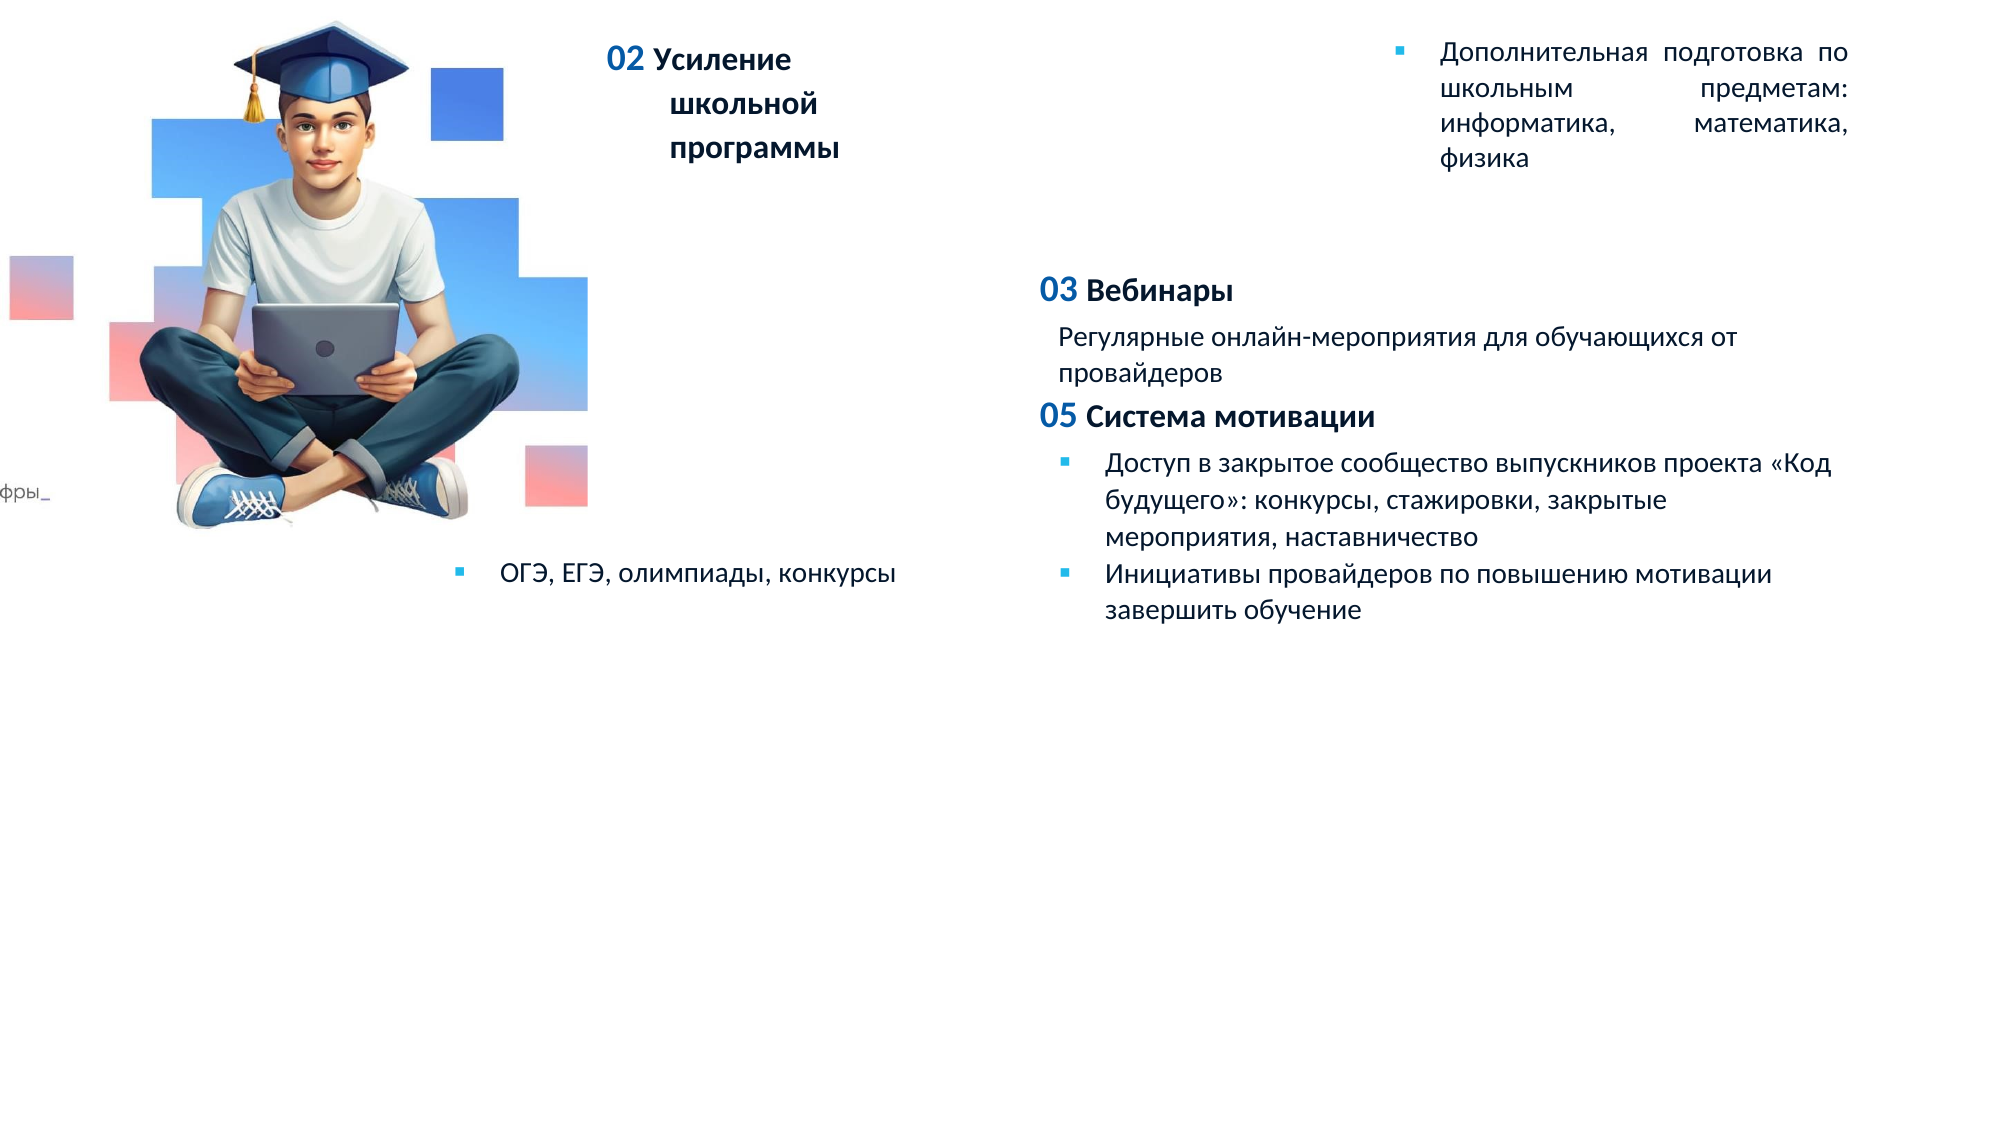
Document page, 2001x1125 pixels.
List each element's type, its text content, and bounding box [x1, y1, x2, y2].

subtitle 02 Усиление школьной программы [588, 34, 932, 167]
subtitle 05 Система мотивации [1039, 391, 1872, 437]
text Регулярные онлайн-мероприятия для обучающихся от провайдеров [1058, 318, 1872, 390]
list ОГЭ, ЕГЭ, олимпиады, конкурсы [453, 173, 908, 589]
list Дополнительная подготовка по школьным предметам: информатика, математика, физика [1393, 34, 1849, 175]
picture [0, 5, 588, 545]
subtitle 03 Вебинары [1039, 265, 1872, 311]
list Доступ в закрытое сообщество выпускников проекта «Код будущего»: конкурсы, стажировки, закрытые мероприятия, наставничество [1058, 444, 1833, 553]
list Инициативы провайдеров по повышению мотивации завершить обучение [1058, 555, 1833, 627]
